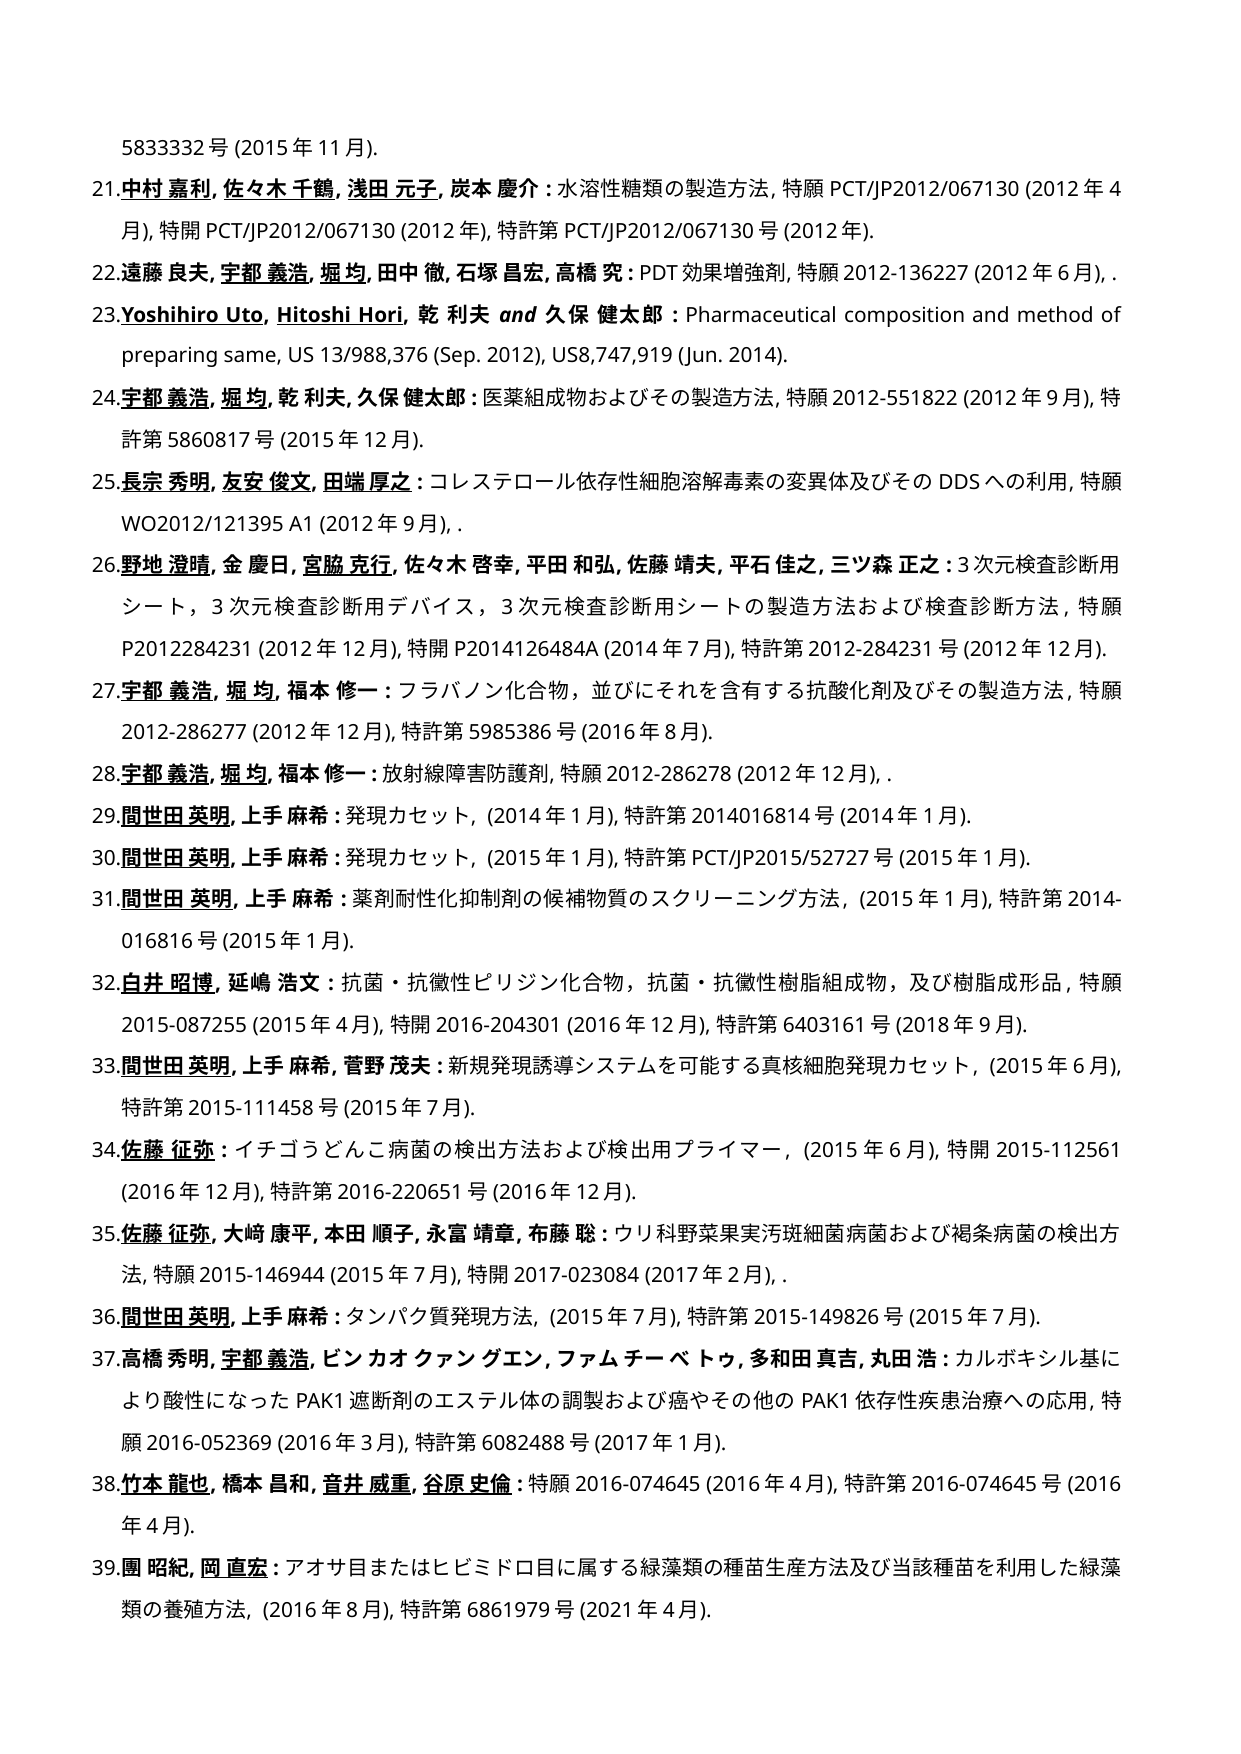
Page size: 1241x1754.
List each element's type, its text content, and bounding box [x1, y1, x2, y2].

list 白井 昭博, 延嶋 浩文 : 抗菌・抗黴性ピリジン化合物，抗菌・抗黴性樹脂組成物，及び樹脂成形品, 特願2015-087255 (2015年4月), 特開2016-204301 (2016年12月), 特許第6403161号 (2018年9月). [92, 961, 1122, 1044]
list Yoshihiro Uto, Hitoshi Hori, 乾 利夫 and 久保 健太郎 : Pharmaceutical composition and method of preparing same, US 13/988,376 (Sep. 2012), US8,747,919 (Jun. 2014). [92, 292, 1122, 376]
list 間世田 英明, 上手 麻希, 菅野 茂夫 : 新規発現誘導システムを可能する真核細胞発現カセット, (2015年6月), 特許第2015-111458号 (2015年7月). [92, 1044, 1122, 1128]
list 團 昭紀, 岡 直宏 : アオサ目またはヒビミドロ目に属する緑藻類の種苗生産方法及び当該種苗を利用した緑藻類の養殖方法, (2016年8月), 特許第6861979号 (2021年4月). [92, 1545, 1122, 1629]
list 間世田 英明, 上手 麻希 : 薬剤耐性化抑制剤の候補物質のスクリーニング方法, (2015年1月), 特許第2014-016816号 (2015年1月). [92, 877, 1122, 961]
list 遠藤 良夫, 宇都 義浩, 堀 均, 田中 徹, 石塚 昌宏, 高橋 究 : PDT効果増強剤, 特願2012-136227 (2012年6月), . [92, 250, 1122, 292]
list 佐藤 征弥 : イチゴうどんこ病菌の検出方法および検出用プライマー, (2015年6月), 特開2015-112561 (2016年12月), 特許第2016-220651号 (2016年12月). [92, 1128, 1122, 1211]
list 宇都 義浩, 堀 均, 福本 修一 : フラバノン化合物，並びにそれを含有する抗酸化剤及びその製造方法, 特願2012-286277 (2012年12月), 特許第5985386号 (2016年8月). [92, 668, 1122, 752]
list 宇都 義浩, 堀 均, 乾 利夫, 久保 健太郎 : 医薬組成物およびその製造方法, 特願2012-551822 (2012年9月), 特許第5860817号 (2015年12月). [92, 376, 1122, 459]
list 間世田 英明, 上手 麻希 : 発現カセット, (2015年1月), 特許第PCT/JP2015/52727号 (2015年1月). [92, 835, 1122, 877]
list 間世田 英明, 上手 麻希 : タンパク質発現方法, (2015年7月), 特許第2015-149826号 (2015年7月). [92, 1295, 1122, 1336]
list 高橋 秀明, 宇都 義浩, ビン カオ クァン グエン, ファム チー べ トゥ, 多和田 真吉, 丸田 浩 : カルボキシル基により酸性になったPAK1遮断剤のエステル体の調製および癌やその他のPAK1依存性疾患治療への応用, 特願2016-052369 (2016年3月), 特許第6082488号 (2017年1月). [92, 1336, 1122, 1462]
list 長宗 秀明, 友安 俊文, 田端 厚之 : コレステロール依存性細胞溶解毒素の変異体及びそのDDSへの利用, 特願WO2012/121395 A1 (2012年9月), . [92, 459, 1122, 543]
list 佐藤 征弥, 大﨑 康平, 本田 順子, 永富 靖章, 布藤 聡 : ウリ科野菜果実汚斑細菌病菌および褐条病菌の検出方法, 特願2015-146944 (2015年7月), 特開2017-023084 (2017年2月), . [92, 1211, 1122, 1295]
list 中村 嘉利, 佐々木 千鶴, 浅田 元子, 炭本 慶介 : 水溶性糖類の製造方法, 特願PCT/JP2012/067130 (2012年4月), 特開PCT/JP2012/067130 (2012年), 特許第PCT/JP2012/067130号 (2012年). [92, 167, 1122, 250]
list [92, 125, 1122, 167]
list 竹本 龍也, 橋本 昌和, 音井 威重, 谷原 史倫 : 特願2016-074645 (2016年4月), 特許第2016-074645号 (2016年4月). [92, 1462, 1122, 1545]
list 宇都 義浩, 堀 均, 福本 修一 : 放射線障害防護剤, 特願2012-286278 (2012年12月), . [92, 752, 1122, 793]
list 野地 澄晴, 金 慶日, 宮脇 克行, 佐々木 啓幸, 平田 和弘, 佐藤 靖夫, 平石 佳之, 三ツ森 正之 : 3次元検査診断用シート，3次元検査診断用デバイス，3次元検査診断用シートの製造方法および検査診断方法, 特願P2012284231 (2012年12月), 特開P2014126484A (2014年7月), 特許第2012-284231号 (2012年12月). [92, 543, 1122, 668]
list 間世田 英明, 上手 麻希 : 発現カセット, (2014年1月), 特許第2014016814号 (2014年1月). [92, 793, 1122, 835]
